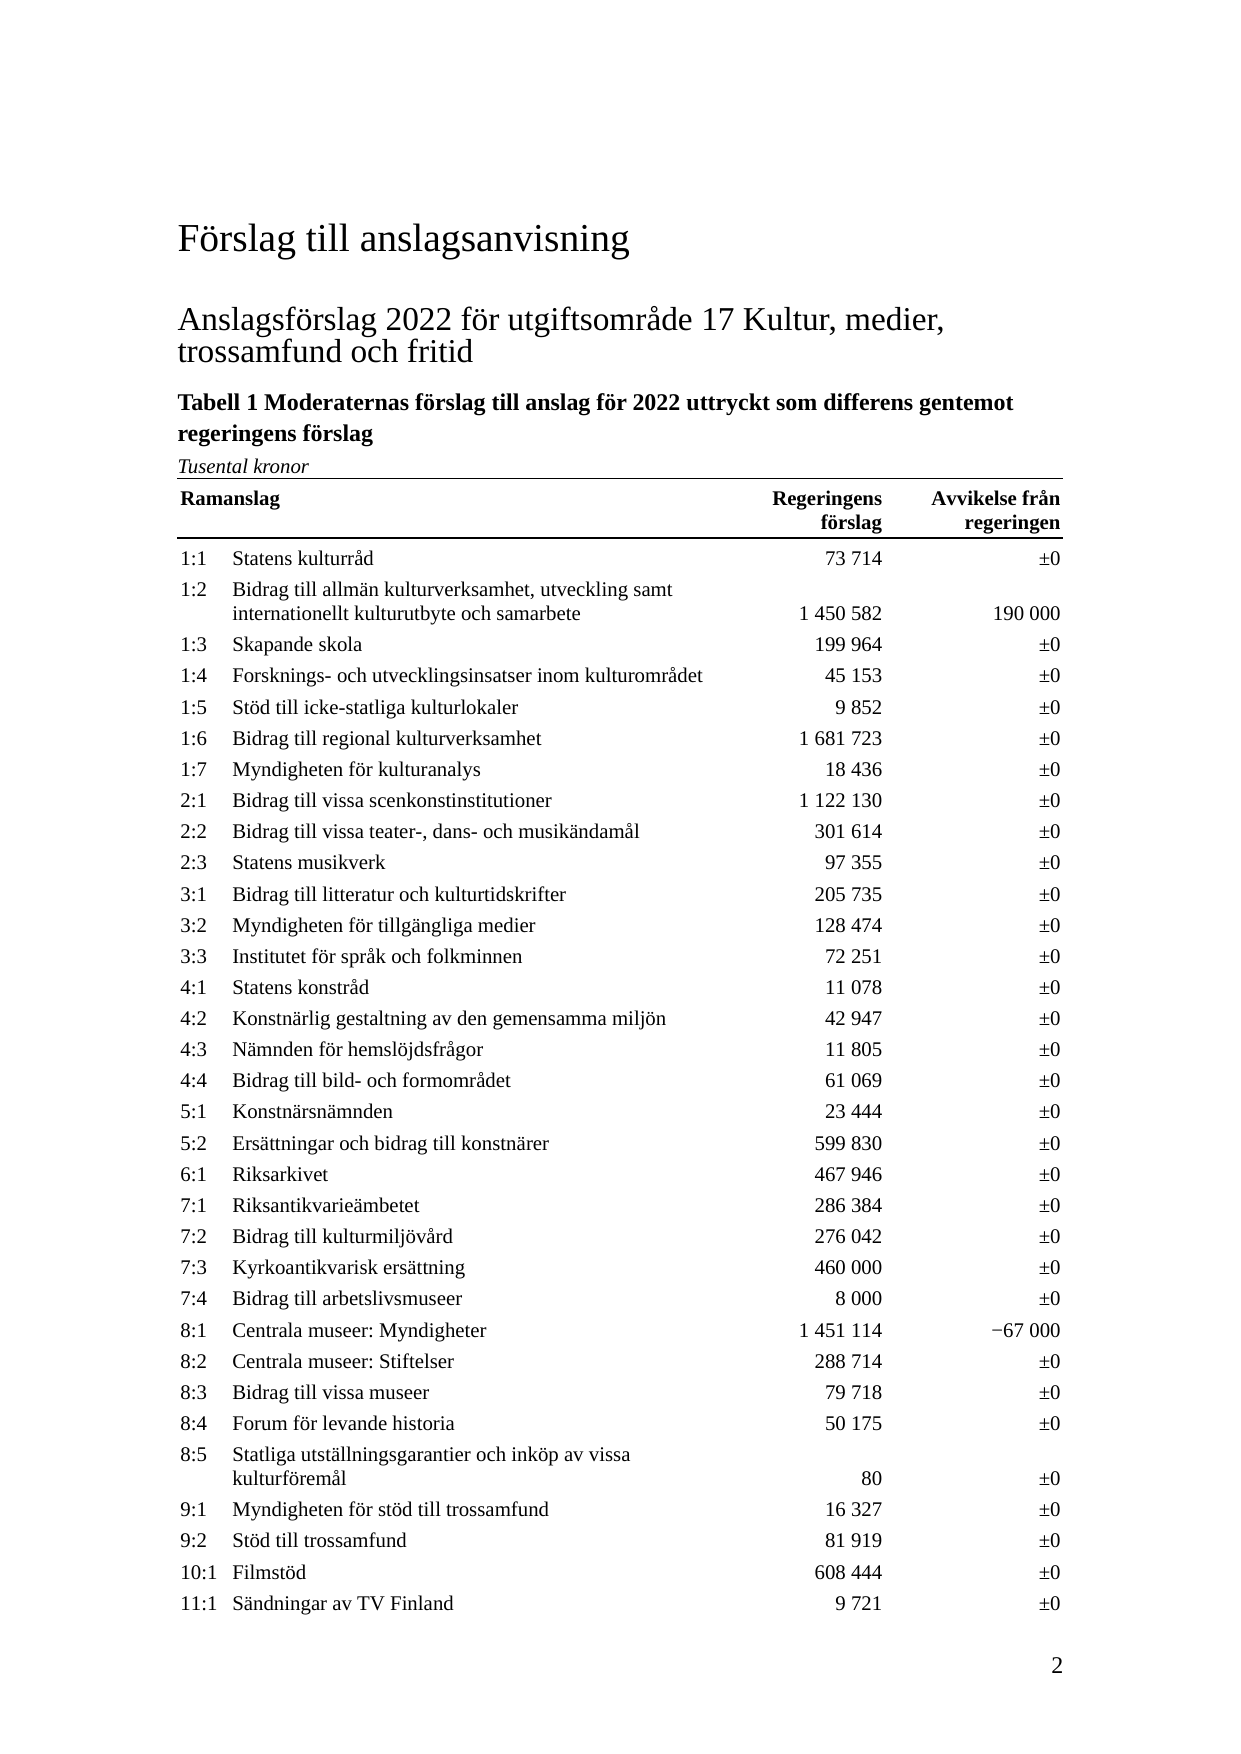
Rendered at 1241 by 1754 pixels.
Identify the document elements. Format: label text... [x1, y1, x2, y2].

table_cell 199 964 [707, 625, 885, 656]
table_cell 2:1 [177, 781, 229, 812]
table_cell 7:4 [177, 1279, 229, 1310]
table_cell 23 444 [707, 1093, 885, 1123]
table_cell 1:4 [177, 656, 229, 687]
table_cell Kyrkoantikvarisk ersättning [229, 1248, 707, 1279]
table_cell ±0 [885, 1124, 1063, 1155]
table_cell 8:5 [177, 1435, 229, 1490]
table_cell Statens kulturråd [229, 539, 707, 570]
table_cell 1 451 114 [707, 1310, 885, 1342]
table_cell 286 384 [707, 1186, 885, 1217]
table_cell 18 436 [707, 750, 885, 781]
table_cell 190 000 [885, 570, 1063, 625]
table_cell 5:1 [177, 1093, 229, 1123]
table_cell 8:4 [177, 1404, 229, 1435]
table_cell 5:2 [177, 1124, 229, 1155]
table_cell 72 251 [707, 937, 885, 968]
table_cell 608 444 [707, 1553, 885, 1584]
table_cell ±0 [885, 1435, 1063, 1490]
table_cell 1:5 [177, 688, 229, 719]
table_cell ±0 [885, 1093, 1063, 1123]
table_cell 1 122 130 [707, 781, 885, 812]
table_cell 7:1 [177, 1186, 229, 1217]
table_cell 128 474 [707, 906, 885, 937]
table_cell Statliga utställningsgarantier och inköp av vissa kulturföremål [229, 1435, 707, 1490]
table_cell 10:1 [177, 1553, 229, 1584]
table_cell ±0 [885, 1490, 1063, 1521]
table_cell Forsknings- och utvecklingsinsatser inom kulturområdet [229, 656, 707, 687]
table_cell ±0 [885, 1248, 1063, 1279]
table_cell ±0 [885, 688, 1063, 719]
table_cell Statens musikverk [229, 843, 707, 874]
table_cell 45 153 [707, 656, 885, 687]
table_cell 97 355 [707, 843, 885, 874]
table_header Ramanslag [177, 479, 707, 537]
table_cell 301 614 [707, 812, 885, 843]
table_cell 9:2 [177, 1521, 229, 1552]
table_cell ±0 [885, 781, 1063, 812]
table_cell 2:3 [177, 843, 229, 874]
table_cell Riksantikvarieämbetet [229, 1186, 707, 1217]
table_cell 1:1 [177, 539, 229, 570]
table_cell ±0 [885, 999, 1063, 1030]
table_cell ±0 [885, 1521, 1063, 1552]
table_cell Bidrag till kulturmiljövård [229, 1217, 707, 1248]
table_cell Sändningar av TV Finland [229, 1584, 707, 1615]
table_cell 9 852 [707, 688, 885, 719]
table_cell 599 830 [707, 1124, 885, 1155]
table_cell Myndigheten för tillgängliga medier [229, 906, 707, 937]
table_cell 1:3 [177, 625, 229, 656]
table_cell Myndigheten för stöd till trossamfund [229, 1490, 707, 1521]
table_cell ±0 [885, 750, 1063, 781]
table_cell Bidrag till regional kulturverksamhet [229, 719, 707, 750]
table_cell Myndigheten för kulturanalys [229, 750, 707, 781]
table_cell Bidrag till vissa museer [229, 1373, 707, 1404]
table_cell 1:7 [177, 750, 229, 781]
table_cell 8:1 [177, 1310, 229, 1342]
table_cell 79 718 [707, 1373, 885, 1404]
table_cell ±0 [885, 719, 1063, 750]
table_cell ±0 [885, 625, 1063, 656]
table_cell 467 946 [707, 1155, 885, 1186]
table_cell Riksarkivet [229, 1155, 707, 1186]
table_cell ±0 [885, 906, 1063, 937]
table_cell 61 069 [707, 1061, 885, 1092]
table_cell ±0 [885, 1155, 1063, 1186]
table_cell 11 078 [707, 968, 885, 999]
table_cell ±0 [885, 1217, 1063, 1248]
table_cell ±0 [885, 1342, 1063, 1373]
table_cell Stöd till icke-statliga kulturlokaler [229, 688, 707, 719]
table_cell Bidrag till allmän kulturverksamhet, utveckling samt internationellt kulturutbyte och samarbete [229, 570, 707, 625]
table_cell ±0 [885, 1404, 1063, 1435]
table_cell Centrala museer: Stiftelser [229, 1342, 707, 1373]
table_cell Stöd till trossamfund [229, 1521, 707, 1552]
table_cell 460 000 [707, 1248, 885, 1279]
table_cell 81 919 [707, 1521, 885, 1552]
table_cell Konstnärlig gestaltning av den gemensamma miljön [229, 999, 707, 1030]
table_cell 8 000 [707, 1279, 885, 1310]
table_header Avvikelse från regeringen [885, 479, 1063, 537]
table_cell 6:1 [177, 1155, 229, 1186]
table_cell Bidrag till arbetslivsmuseer [229, 1279, 707, 1310]
table_cell 42 947 [707, 999, 885, 1030]
table_cell 7:2 [177, 1217, 229, 1248]
table_cell Skapande skola [229, 625, 707, 656]
table_cell 3:2 [177, 906, 229, 937]
table_cell 1 450 582 [707, 570, 885, 625]
table_cell Ersättningar och bidrag till konstnärer [229, 1124, 707, 1155]
table_cell 4:3 [177, 1030, 229, 1061]
table_cell Konstnärsnämnden [229, 1093, 707, 1123]
table_cell Bidrag till vissa scenkonstinstitutioner [229, 781, 707, 812]
table_cell 4:1 [177, 968, 229, 999]
table_cell Bidrag till litteratur och kulturtidskrifter [229, 874, 707, 906]
table_cell 16 327 [707, 1490, 885, 1521]
table_cell ±0 [885, 1584, 1063, 1615]
table_cell ±0 [885, 843, 1063, 874]
table_cell Filmstöd [229, 1553, 707, 1584]
table_cell 1:2 [177, 570, 229, 625]
table_cell ±0 [885, 656, 1063, 687]
table_cell ±0 [885, 1373, 1063, 1404]
text Tabell 1 Moderaternas förslag till anslag för 2022 uttryckt som differens gentemot regeringens förslag [177, 384, 1063, 446]
table_cell Statens konstråd [229, 968, 707, 999]
table_cell Forum för levande historia [229, 1404, 707, 1435]
text Tusental kronor [177, 446, 1063, 478]
table_cell Nämnden för hemslöjdsfrågor [229, 1030, 707, 1061]
table_cell 276 042 [707, 1217, 885, 1248]
table_cell 2:2 [177, 812, 229, 843]
table_cell 80 [707, 1435, 885, 1490]
table_cell ±0 [885, 937, 1063, 968]
table_cell ±0 [885, 1061, 1063, 1092]
table_cell 3:1 [177, 874, 229, 906]
table_cell 73 714 [707, 539, 885, 570]
table_cell 205 735 [707, 874, 885, 906]
table_cell 50 175 [707, 1404, 885, 1435]
table_cell 1:6 [177, 719, 229, 750]
table_cell 288 714 [707, 1342, 885, 1373]
table_cell −67 000 [885, 1310, 1063, 1342]
table_cell ±0 [885, 1553, 1063, 1584]
table_cell ±0 [885, 968, 1063, 999]
table_cell 11:1 [177, 1584, 229, 1615]
table_header Regeringens förslag [707, 479, 885, 537]
table_cell 9 721 [707, 1584, 885, 1615]
table_cell 7:3 [177, 1248, 229, 1279]
table_cell 9:1 [177, 1490, 229, 1521]
subtitle Anslagsförslag 2022 för utgiftsområde 17 Kultur, medier, trossamfund och fritid [177, 306, 1063, 368]
table_cell ±0 [885, 812, 1063, 843]
table_cell ±0 [885, 1186, 1063, 1217]
table_cell ±0 [885, 874, 1063, 906]
table_cell 3:3 [177, 937, 229, 968]
table_cell 11 805 [707, 1030, 885, 1061]
table_cell 8:3 [177, 1373, 229, 1404]
table_cell ±0 [885, 1279, 1063, 1310]
table_cell 1 681 723 [707, 719, 885, 750]
table_cell Bidrag till bild- och formområdet [229, 1061, 707, 1092]
table_cell Bidrag till vissa teater-, dans- och musikändamål [229, 812, 707, 843]
table_cell ±0 [885, 1030, 1063, 1061]
table_cell Centrala museer: Myndigheter [229, 1310, 707, 1342]
table_cell Institutet för språk och folkminnen [229, 937, 707, 968]
table_cell ±0 [885, 539, 1063, 570]
table_cell 8:2 [177, 1342, 229, 1373]
table_cell 4:2 [177, 999, 229, 1030]
table_cell 4:4 [177, 1061, 229, 1092]
